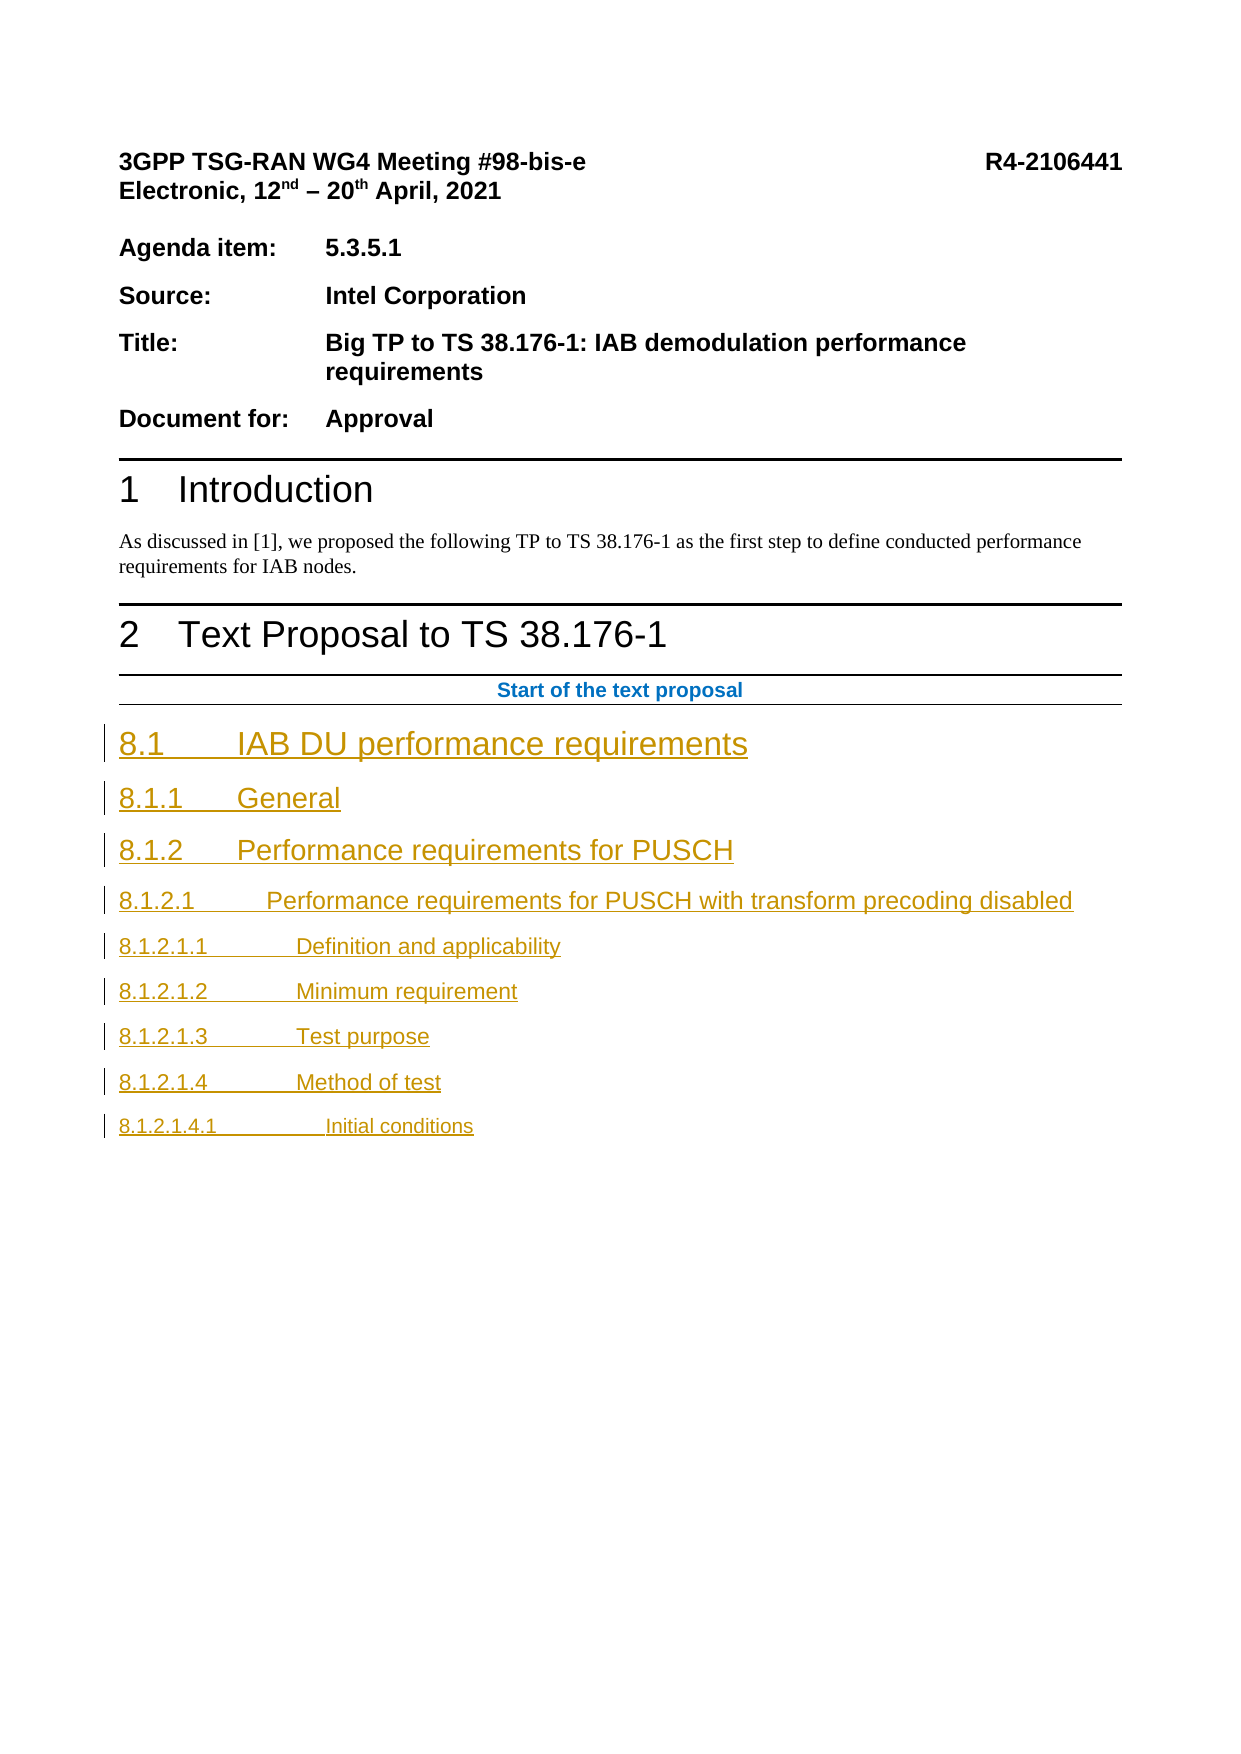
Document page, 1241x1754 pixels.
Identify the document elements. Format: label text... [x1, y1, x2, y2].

text Start of the text proposal [118, 675, 1122, 705]
text Title: Big TP to TS 38.176-1: IAB demodulation performance requirements [118, 328, 1122, 386]
subtitle 1 Introduction [118, 459, 1122, 511]
text As discussed in [1], we proposed the following TP to TS 38.176-1 as the first step to define conducted performance requirements for IAB nodes. [118, 529, 1122, 578]
text Document for: Approval [118, 404, 1122, 433]
text Agenda item: 5.3.5.1 [118, 233, 1122, 262]
text Source: Intel Corporation [118, 281, 1122, 309]
text Electronic, 12nd – 20th April, 2021 [118, 176, 1122, 204]
subtitle 2 Text Proposal to TS 38.176-1 [118, 604, 1122, 655]
text 3GPP TSG-RAN WG4 Meeting #98-bis-e R4-2106441 [118, 147, 1122, 176]
